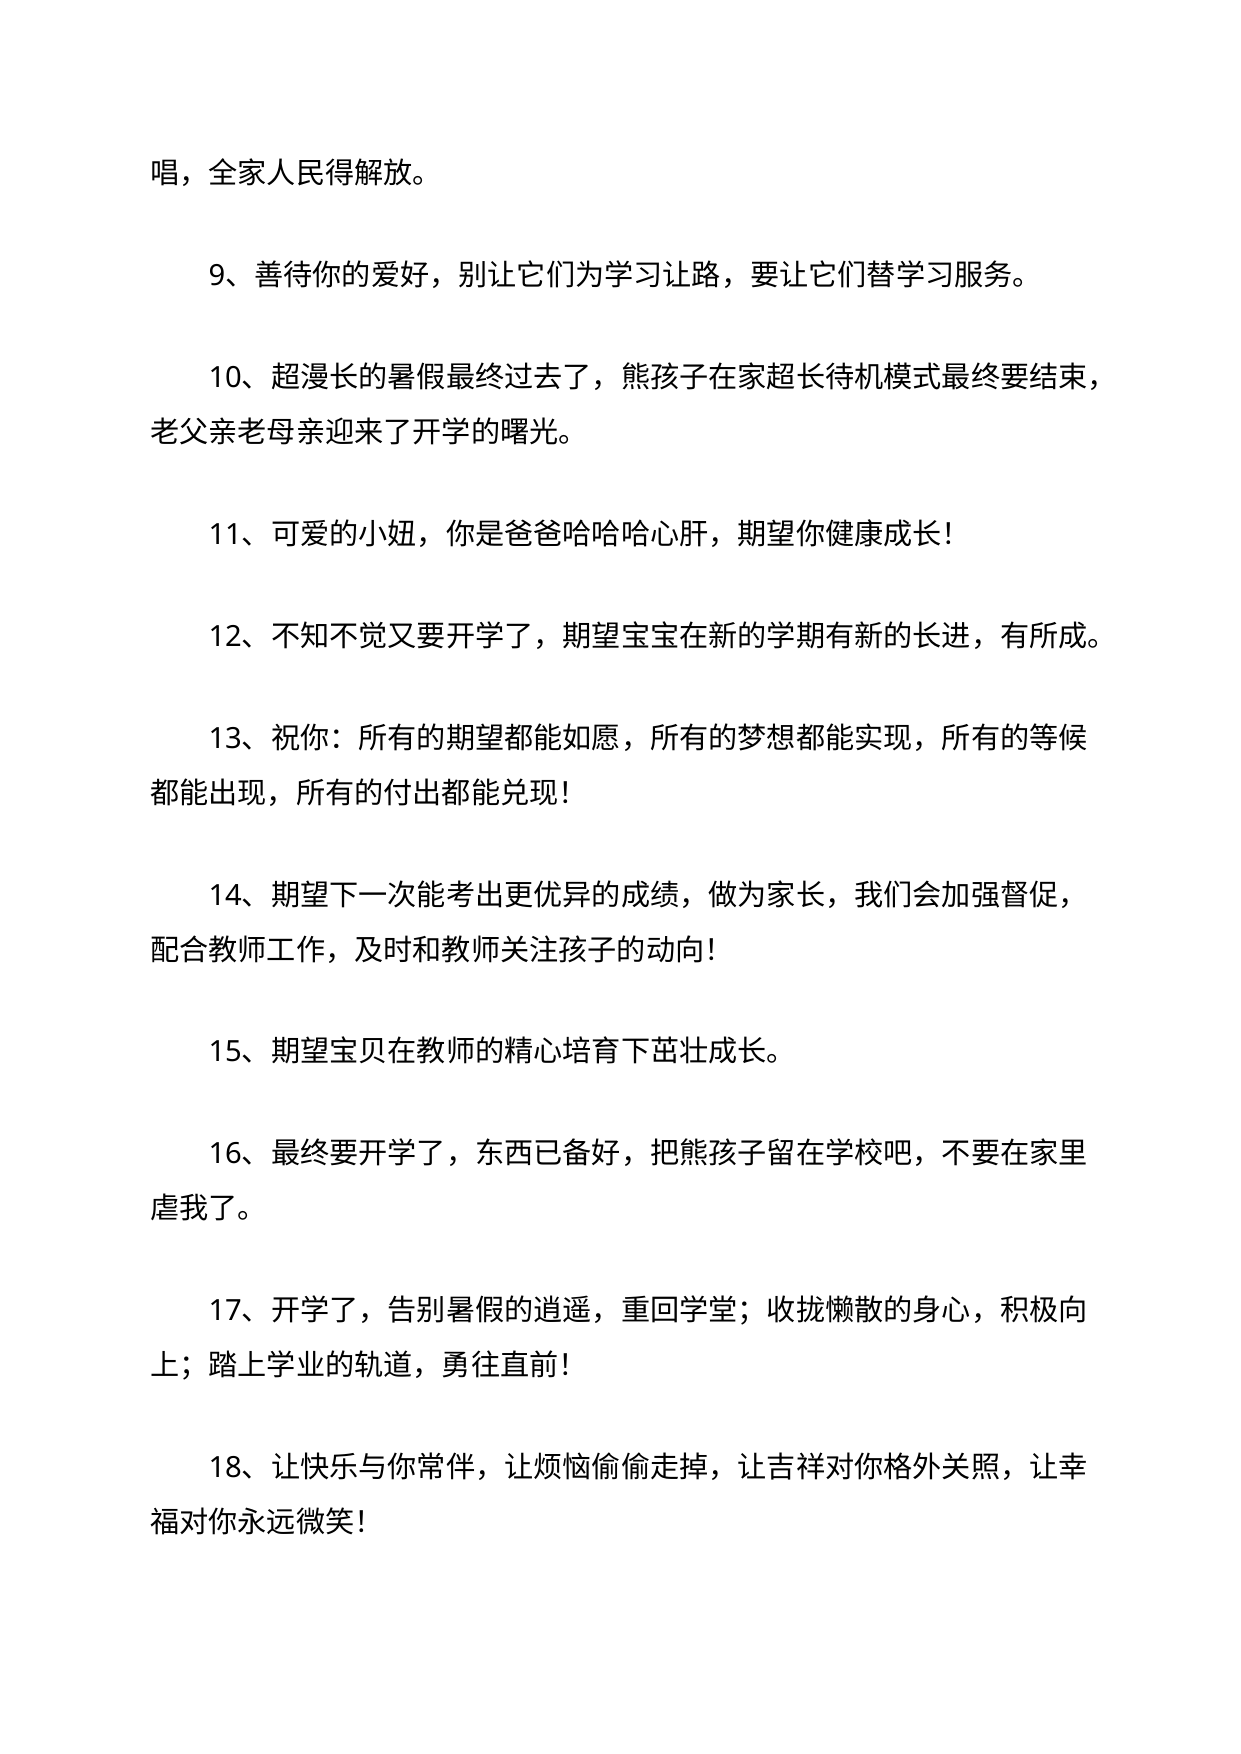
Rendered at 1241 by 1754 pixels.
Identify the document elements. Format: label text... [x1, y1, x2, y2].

text 14、期望下一次能考出更优异的成绩，做为家长，我们会加强督促，配合教师工作，及时和教师关注孩子的动向！ [150, 871, 1090, 968]
text 16、最终要开学了，东西已备好，把熊孩子留在学校吧，不要在家里虐我了。 [150, 1130, 1090, 1227]
text 18、让快乐与你常伴，让烦恼偷偷走掉，让吉祥对你格外关照，让幸福对你永远微笑！ [150, 1443, 1090, 1541]
text 13、祝你：所有的期望都能如愿，所有的梦想都能实现，所有的等候都能出现，所有的付出都能兑现！ [150, 714, 1090, 812]
text 12、不知不觉又要开学了，期望宝宝在新的学期有新的长进，有所成。 [150, 612, 1090, 655]
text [150, 150, 1090, 192]
text 17、开学了，告别暑假的逍遥，重回学堂；收拢懒散的身心，积极向上；踏上学业的轨道，勇往直前！ [150, 1287, 1090, 1384]
text 15、期望宝贝在教师的精心培育下茁壮成长。 [150, 1028, 1090, 1070]
text 11、可爱的小妞，你是爸爸哈哈哈心肝，期望你健康成长！ [150, 511, 1090, 553]
text 10、超漫长的暑假最终过去了，熊孩子在家超长待机模式最终要结束，老父亲老母亲迎来了开学的曙光。 [150, 354, 1090, 451]
text 9、善待你的爱好，别让它们为学习让路，要让它们替学习服务。 [150, 252, 1090, 294]
